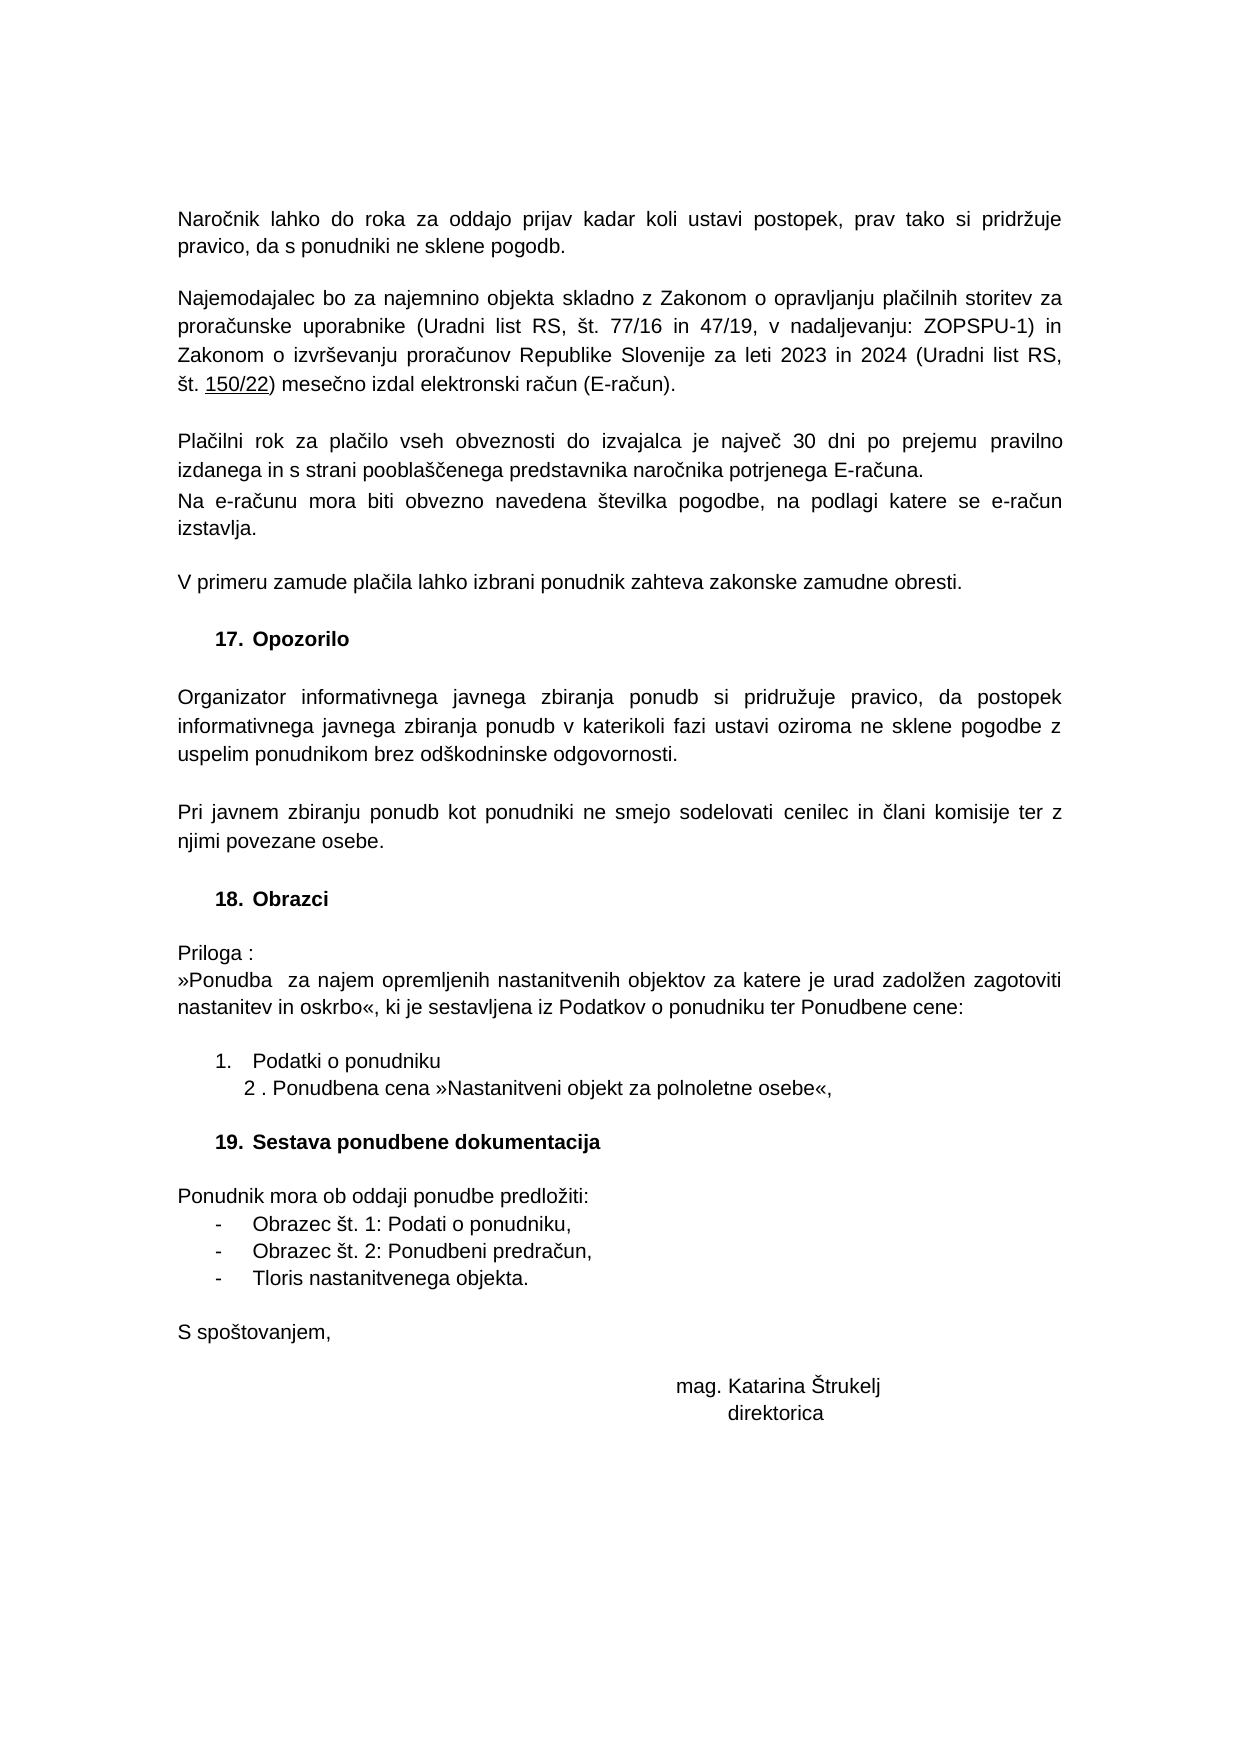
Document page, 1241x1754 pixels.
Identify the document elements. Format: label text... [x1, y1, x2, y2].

text V primeru zamude plačila lahko izbrani ponudnik zahteva zakonske zamudne obresti. [177, 570, 1063, 594]
list Obrazci [215, 884, 1063, 911]
list Tloris nastanitvenega objekta. [215, 1263, 1063, 1291]
text Najemodajalec bo za najemnino objekta skladno z Zakonom o opravljanju plačilnih storitev za proračunske uporabnike (Uradni list RS, št. 77/16 in 47/19, v nadaljevanju: ZOPSPU-1) in Zakonom o izvrševanju proračunov Republike Slovenije za leti 2023 in 2024 (Uradni list RS, št. 150/22) mesečno izdal elektronski račun (E-račun). [177, 367, 1063, 396]
list Podatki o ponudniku [215, 1047, 1063, 1074]
text Naročnik lahko do roka za oddajo prijav kadar koli ustavi postopek, prav tako si pridržuje pravico, da s ponudniki ne sklene pogodb. [177, 204, 1063, 258]
text Ponudnik mora ob oddaji ponudbe predložiti: [177, 1182, 1063, 1209]
text Najemodajalec bo za najemnino objekta skladno z Zakonom o opravljanju plačilnih storitev za proračunske uporabnike (Uradni list RS, št. 77/16 in 47/19, v nadaljevanju: ZOPSPU-1) in Zakonom o izvrševanju proračunov Republike Slovenije za leti 2023 in 2024 (Uradni list RS, št. 150/22) mesečno izdal elektronski račun (E-račun). [177, 286, 1063, 343]
text »Ponudba za najem opremljenih nastanitvenih objektov za katere je urad zadolžen zagotoviti nastanitev in oskrbo«, ki je sestavljena iz Podatkov o ponudniku ter Ponudbene cene: [177, 966, 1063, 1020]
text Organizator informativnega javnega zbiranja ponudb si pridružuje pravico, da postopek informativnega javnega zbiranja ponudb v katerikoli fazi ustavi oziroma ne sklene pogodbe z uspelim ponudnikom brez odškodninske odgovornosti. [177, 685, 1063, 766]
text Priloga : [177, 938, 1063, 966]
text 2 . Ponudbena cena »Nastanitveni objekt za polnoletne osebe«, [215, 1074, 1063, 1101]
text Na e-računu mora biti obvezno navedena številka pogodbe, na podlagi katere se e-račun izstavlja. [177, 487, 1063, 541]
text Pri javnem zbiranju ponudb kot ponudniki ne smejo sodelovati cenilec in člani komisije ter z njimi povezane osebe. [177, 800, 1063, 852]
list Opozorilo [215, 627, 1063, 651]
text S spoštovanjem, [177, 1318, 1063, 1345]
text mag. Katarina Štrukelj [177, 1372, 1063, 1399]
list Obrazec št. 2: Ponudbeni predračun, [215, 1236, 1063, 1263]
list Obrazec št. 1: Podati o ponudniku, [215, 1209, 1063, 1236]
text Plačilni rok za plačilo vseh obveznosti do izvajalca je največ 30 dni po prejemu pravilno izdanega in s strani pooblaščenega predstavnika naročnika potrjenega E-računa. [177, 429, 1063, 482]
list Sestava ponudbene dokumentacija [215, 1128, 1063, 1155]
text direktorica [177, 1399, 1063, 1426]
